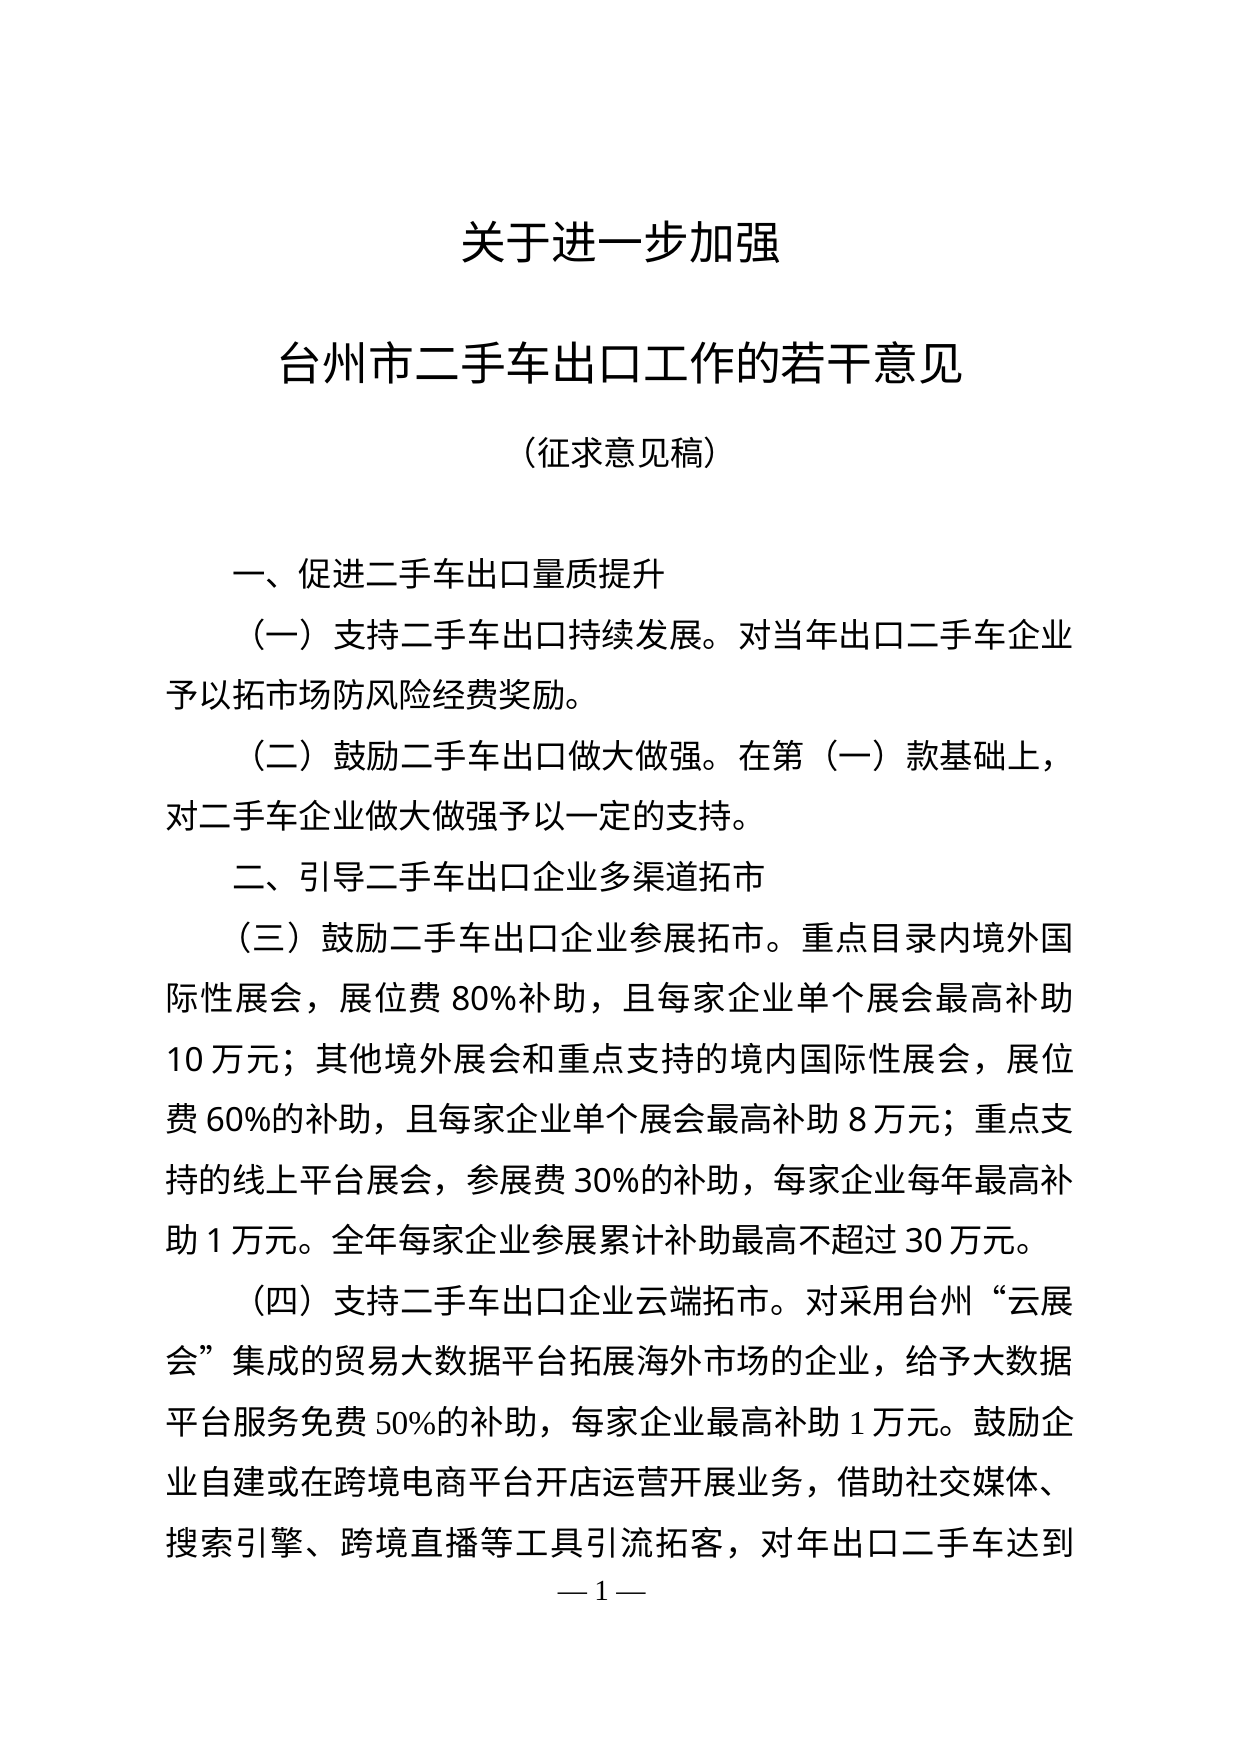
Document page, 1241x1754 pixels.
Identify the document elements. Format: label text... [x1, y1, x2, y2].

text 一、促进二手车出口量质提升 [165, 542, 1075, 603]
text 关于进一步加强 [165, 179, 1075, 300]
text （三）鼓励二手车出口企业参展拓市。重点目录内境外国际性展会，展位费80%补助，且每家企业单个展会最高补助10万元；其他境外展会和重点支持的境内国际性展会，展位费60%的补助，且每家企业单个展会最高补助8万元；重点支持的线上平台展会，参展费30%的补助，每家企业每年最高补助1万元。全年每家企业参展累计补助最高不超过30万元。 [165, 905, 1075, 1268]
text （征求意见稿） [165, 421, 1075, 482]
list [165, 1268, 1075, 1571]
text （二）鼓励二手车出口做大做强。在第（一）款基础上，对二手车企业做大做强予以一定的支持。 [165, 724, 1075, 845]
text 台州市二手车出口工作的若干意见 [165, 300, 1075, 421]
text （一）支持二手车出口持续发展。对当年出口二手车企业予以拓市场防风险经费奖励。 [165, 603, 1075, 724]
text 二、引导二手车出口企业多渠道拓市 [165, 845, 1075, 905]
